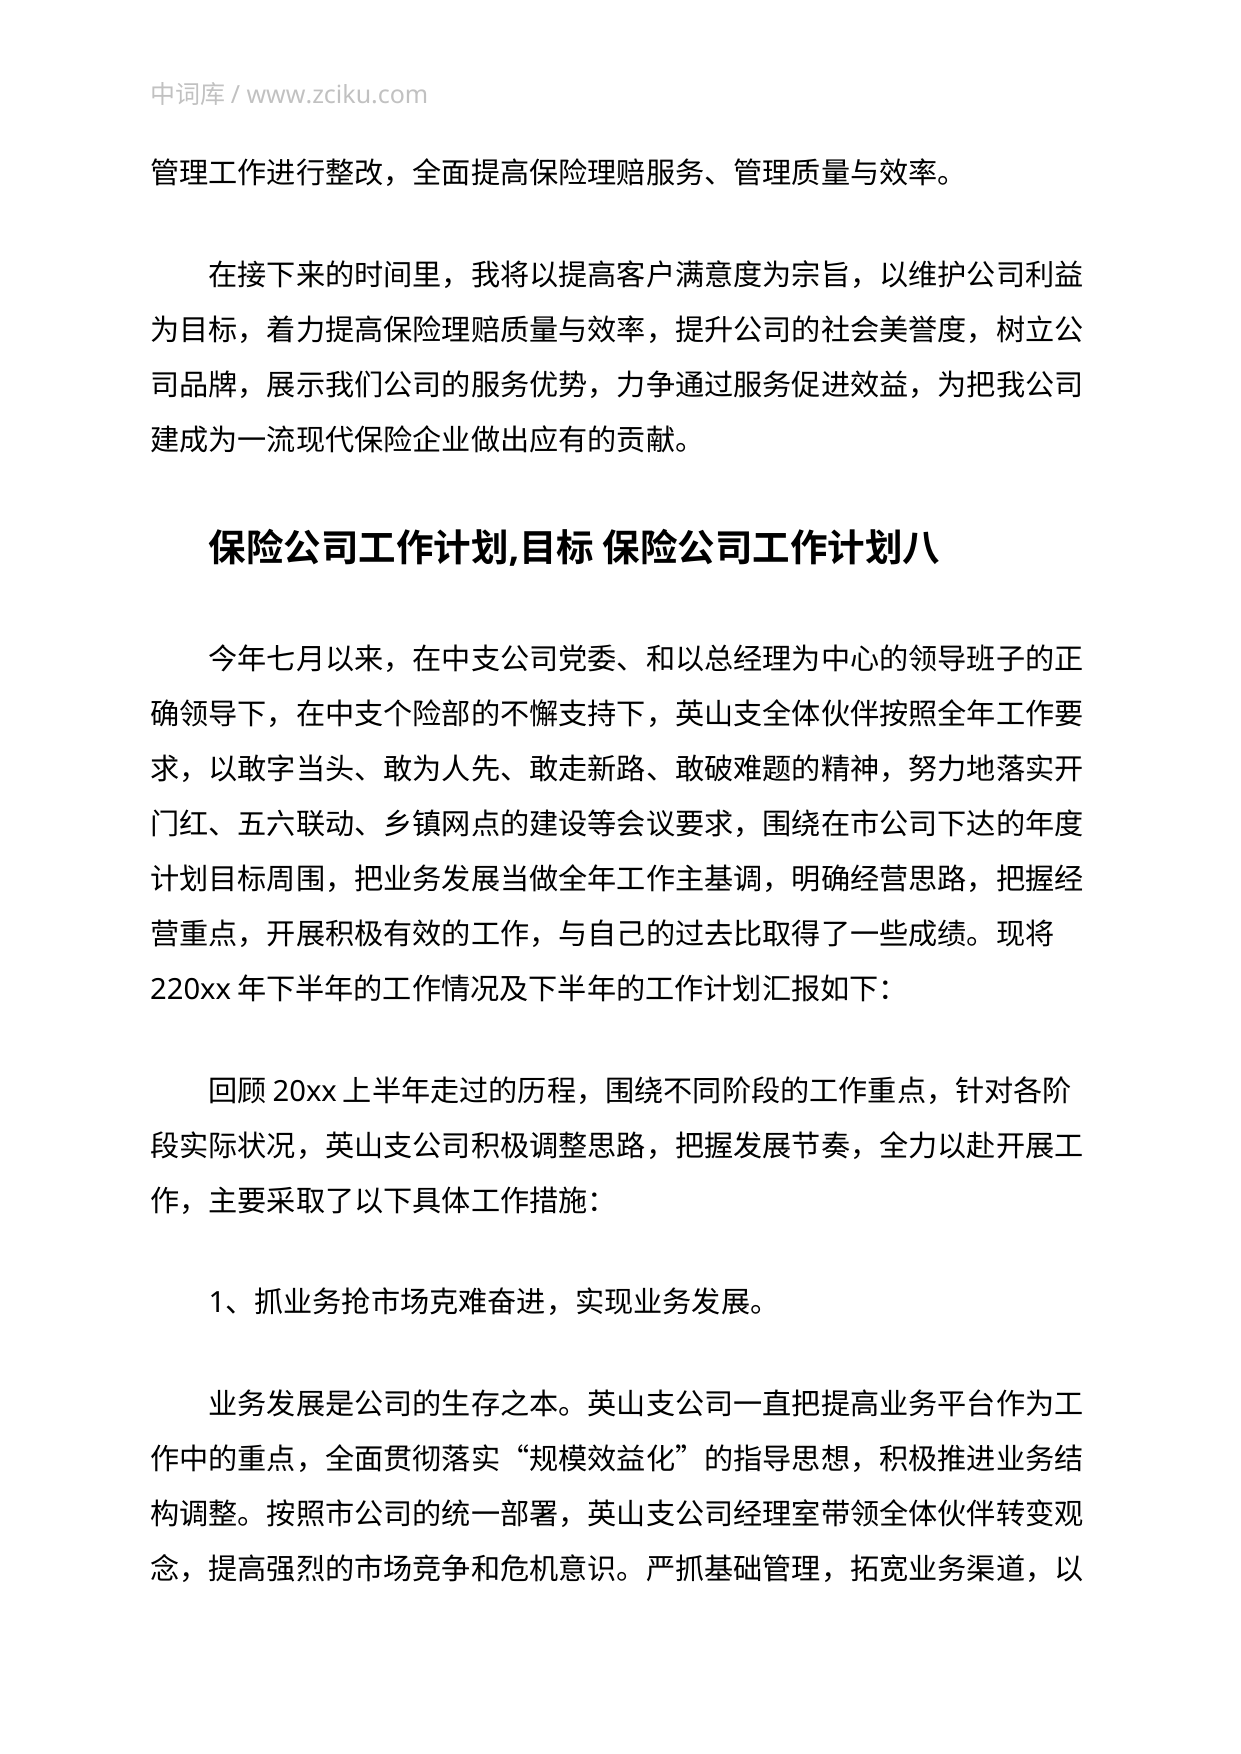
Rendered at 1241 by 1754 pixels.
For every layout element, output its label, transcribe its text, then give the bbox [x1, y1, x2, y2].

text 1、抓业务抢市场克难奋进，实现业务发展。 [150, 1279, 1090, 1321]
text 保险公司工作计划,目标 保险公司工作计划八 [150, 518, 1090, 573]
text 回顾20xx上半年走过的历程，围绕不同阶段的工作重点，针对各阶段实际状况，英山支公司积极调整思路，把握发展节奏，全力以赴开展工作，主要采取了以下具体工作措施： [150, 1067, 1090, 1219]
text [150, 150, 1090, 192]
text 今年七月以来，在中支公司党委、和以总经理为中心的领导班子的正确领导下，在中支个险部的不懈支持下，英山支全体伙伴按照全年工作要求，以敢字当头、敢为人先、敢走新路、敢破难题的精神，努力地落实开门红、五六联动、乡镇网点的建设等会议要求，围绕在市公司下达的年度计划目标周围，把业务发展当做全年工作主基调，明确经营思路，把握经营重点，开展积极有效的工作，与自己的过去比取得了一些成绩。现将220xx年下半年的工作情况及下半年的工作计划汇报如下： [150, 636, 1090, 1008]
text 在接下来的时间里，我将以提高客户满意度为宗旨，以维护公司利益为目标，着力提高保险理赔质量与效率，提升公司的社会美誉度，树立公司品牌，展示我们公司的服务优势，力争通过服务促进效益，为把我公司建成为一流现代保险企业做出应有的贡献。 [150, 252, 1090, 459]
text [150, 1381, 1090, 1588]
